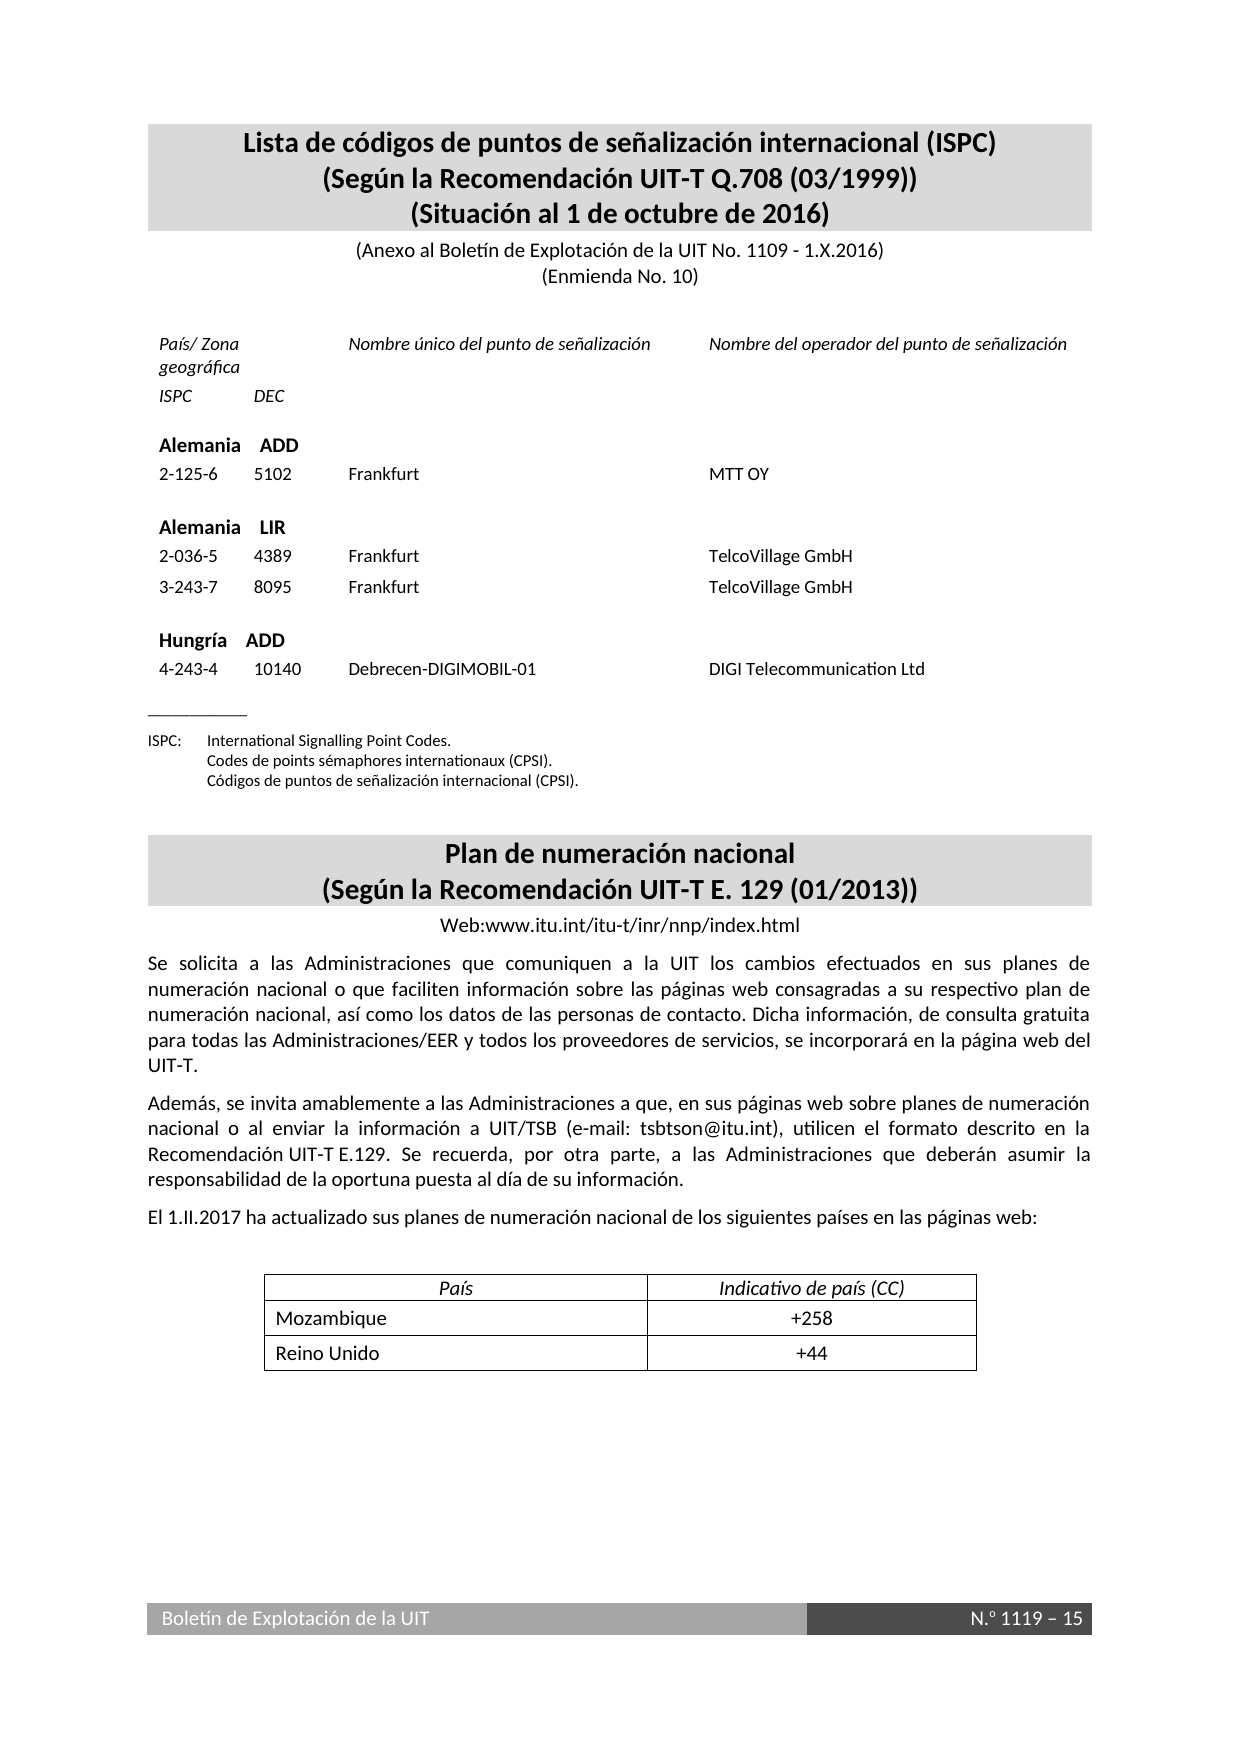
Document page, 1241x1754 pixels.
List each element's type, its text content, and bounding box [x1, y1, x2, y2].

table_cell Frankfurt [337, 540, 698, 571]
table_header Nombre único del punto de señalización [337, 326, 698, 407]
table_cell TelcoVillage GmbH [698, 540, 1115, 571]
table_cell Hungría ADD [148, 602, 1115, 652]
table_header País [265, 1275, 647, 1300]
table_cell Mozambique [265, 1301, 647, 1335]
table_cell DIGI Telecommunication Ltd [698, 653, 1115, 684]
table_cell Debrecen-DIGIMOBIL-01 [337, 653, 698, 684]
text (Anexo al Boletín de Explotación de la UIT No. 1109 - 1.X.2016) (Enmienda No. 10) [148, 237, 1092, 288]
table_cell 8095 [243, 571, 337, 602]
table_cell Reino Unido [265, 1336, 647, 1370]
text ISPC: International Signalling Point Codes. [148, 730, 1092, 750]
table_cell MTT OY [698, 458, 1115, 489]
table_cell +44 [648, 1336, 976, 1370]
text Web:www.itu.int/itu-t/inr/nnp/index.html [148, 913, 1092, 938]
table_cell 3-243-7 [148, 571, 242, 602]
table_cell 4389 [243, 540, 337, 571]
table_cell +258 [648, 1301, 976, 1335]
subtitle Lista de códigos de puntos de señalización internacional (ISPC) (Según la Recomendación UIT-T Q.708 (03/1999)) (Situación al 1 de octubre de 2016) [148, 124, 1092, 231]
table_cell 5102 [243, 458, 337, 489]
text Codes de points sémaphores internationaux (CPSI). [148, 750, 1092, 771]
table_cell 2-125-6 [148, 458, 242, 489]
table_cell Frankfurt [337, 458, 698, 489]
table_cell DEC [243, 378, 337, 407]
table_header Nombre del operador del punto de señalización [698, 326, 1115, 407]
text Códigos de puntos de señalización internacional (CPSI). [148, 771, 1092, 791]
table_cell Alemania LIR [148, 489, 1115, 539]
table_cell ISPC [148, 378, 242, 407]
table_header Indicativo de país (CC) [648, 1275, 976, 1300]
text ____________ [148, 698, 1092, 726]
table_cell 2-036-5 [148, 540, 242, 571]
text Además, se invita amablemente a las Administraciones a que, en sus páginas web sobre planes de numeración nacional o al enviar la información a UIT/TSB (e-mail: tsbtson@itu.int), utilicen el formato descrito en la Recomendación UIT-T E.129. Se recuerda, por otra parte, a las Adinistraciones que deberán asuir la responsabilidad de la oportuna puesta al día de su inforación. [148, 1090, 1092, 1192]
table_cell TelcoVillage GmbH [698, 571, 1115, 602]
table_cell 10140 [243, 653, 337, 684]
text El 1.II.2017 ha actualizado sus planes de numeración nacional de los siguientes países en las páginas web: [148, 1204, 1092, 1230]
table_cell 4-243-4 [148, 653, 242, 684]
text Se solicita a las Administraciones que comuniquen a la UIT los cambios efectuados en sus planes de numeración nacional o que faciliten información sobre las páginas web consagradas a su respectivo plan de numeración nacional, así como los datos de las personas de contacto. Dicha inforación, de consulta gratuita para todas las Adinistraciones/EER y todos los proveedores de servicios, se incorporará en la página web del UIT-T. [148, 951, 1092, 1078]
table_header País/ Zona geográfica [148, 326, 337, 378]
table_cell Alemania ADD [148, 408, 1115, 458]
subtitle Plan de numeración nacional (Según la Recomendación UIT-T E. 129 (01/2013)) [148, 835, 1092, 906]
table_cell Frankfurt [337, 571, 698, 602]
